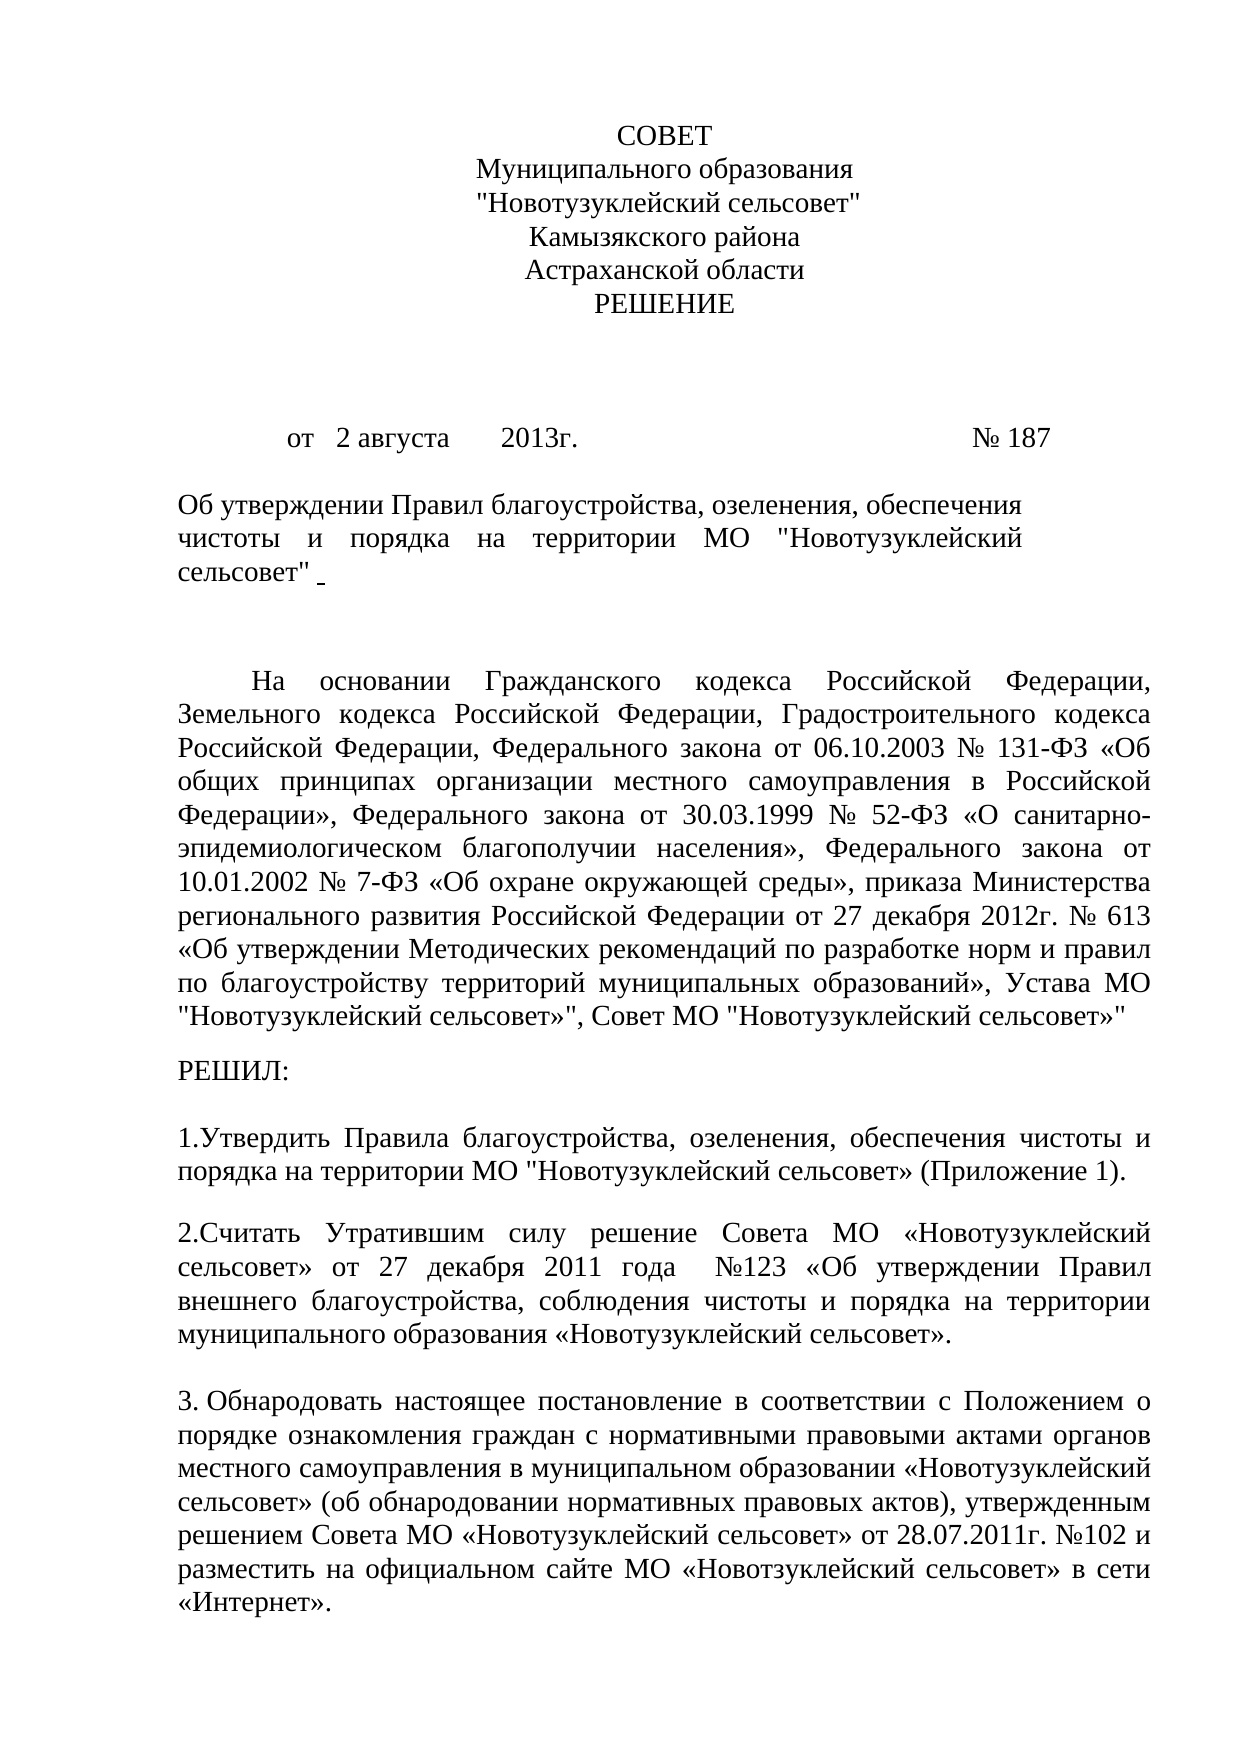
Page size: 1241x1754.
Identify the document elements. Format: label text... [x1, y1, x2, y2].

table_header Об утверждении Правил благоустройства, озеленения, обеспечения чистоты и порядка на территории МО "Новотузуклейский сельсовет" [166, 487, 1034, 608]
text 2.Считать Утратившим силу решение Совета МО «Новотузуклейский сельсовет» от 27 декабря 2011 года №123 «Об утверждении Правил внешнего благоустройства, соблюдения чистоты и порядка на территории муниципального образования «Новотузуклейский сельсовет». [177, 1216, 1152, 1350]
text Астраханской области [177, 252, 1152, 286]
text На основании Гражданского кодекса Российской Федерации, Земельного кодекса Российской Федерации, Градостроительного кодекса Российской Федерации, Федерального закона от 06.10.2003 № 131-ФЗ «Об общих принципах организации местного самоуправления в Российской Федерации», Федерального закона от 30.03.1999 № 52-ФЗ «О санитарно-эпидемиологическом благополучии населения», Федерального закона от 10.01.2002 № 7-ФЗ «Об охране окружающей среды», приказа Министерства регионального развития Российской Федерации от 27 декабря 2012г. № 613 «Об утверждении Методических рекомендаций по разработке норм и правил по благоустройству территорий муниципальных образований», Устава МО "Новотузуклейский сельсовет»", Совет МО "Новотузуклейский сельсовет»" [177, 663, 1152, 1032]
text РЕШИЛ: [177, 1053, 1152, 1086]
text Муниципального образования [177, 152, 1152, 185]
text 1.Утвердить Правила благоустройства, озеленения, обеспечения чистоты и порядка на территории МО "Новотузуклейский сельсовет» (Приложение 1). [177, 1120, 1152, 1187]
text СОВЕТ [177, 118, 1152, 152]
text "Новотузуклейский сельсовет" [177, 185, 1152, 219]
text от 2 августа 2013г. № 187 [177, 420, 1152, 453]
text 3. Обнародовать настоящее постановление в соответствии с Положением о порядке ознакомления граждан с нормативными правовыми актами органов местного самоуправления в муниципальном образовании «Новотузуклейский сельсовет» (об обнародовании нормативных правовых актов), утвержденным решением Совета МО «Новотузуклейский сельсовет» от 28.07.2011г. №102 и разместить на официальном сайте МО «Новотзуклейский сельсовет» в сети «Интернет». [177, 1383, 1152, 1618]
text РЕШЕНИЕ [177, 286, 1152, 319]
text Камызякского района [177, 219, 1152, 252]
